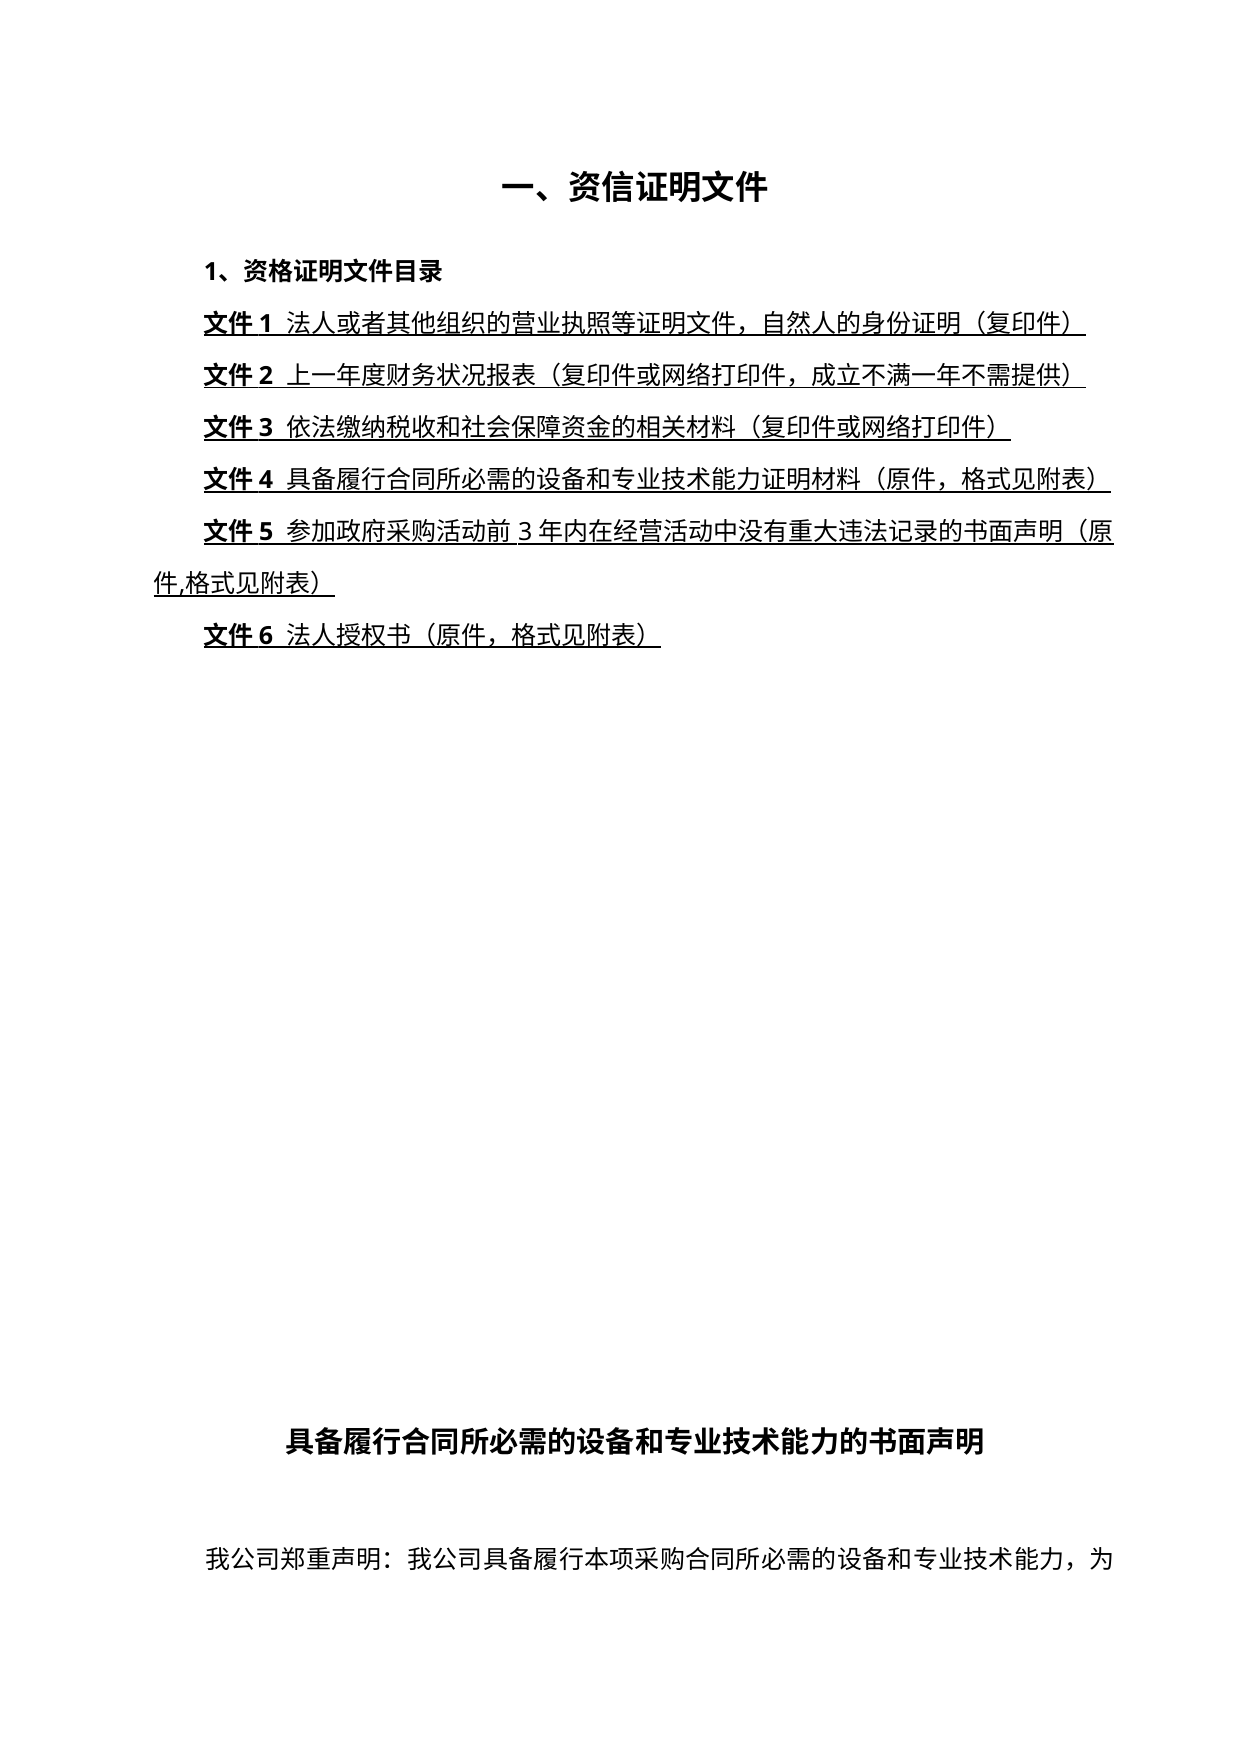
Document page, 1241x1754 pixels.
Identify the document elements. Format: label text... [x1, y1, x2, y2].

text 文件4 具备履行合同所必需的设备和专业技术能力证明材料（原件，格式见附表） [153, 447, 1116, 499]
text 文件2 上一年度财务状况报表（复印件或网络打印件，成立不满一年不需提供） [153, 343, 1116, 395]
text 文件5 参加政府采购活动前 3 年内在经营活动中没有重大违法记录的书面声明（原件,格式见附表） [153, 499, 1116, 603]
text 文件3 依法缴纳税收和社会保障资金的相关材料（复印件或网络打印件） [153, 395, 1116, 447]
text 文件1 法人或者其他组织的营业执照等证明文件，自然人的身份证明（复印件） [153, 291, 1116, 343]
text 1、资格证明文件目录 [153, 239, 1116, 291]
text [153, 1528, 1116, 1588]
subtitle 具备履行合同所必需的设备和专业技术能力的书面声明 [153, 1410, 1116, 1470]
text 文件6 法人授权书（原件，格式见附表） [153, 603, 1116, 663]
text 一、资信证明文件 [153, 154, 1116, 215]
